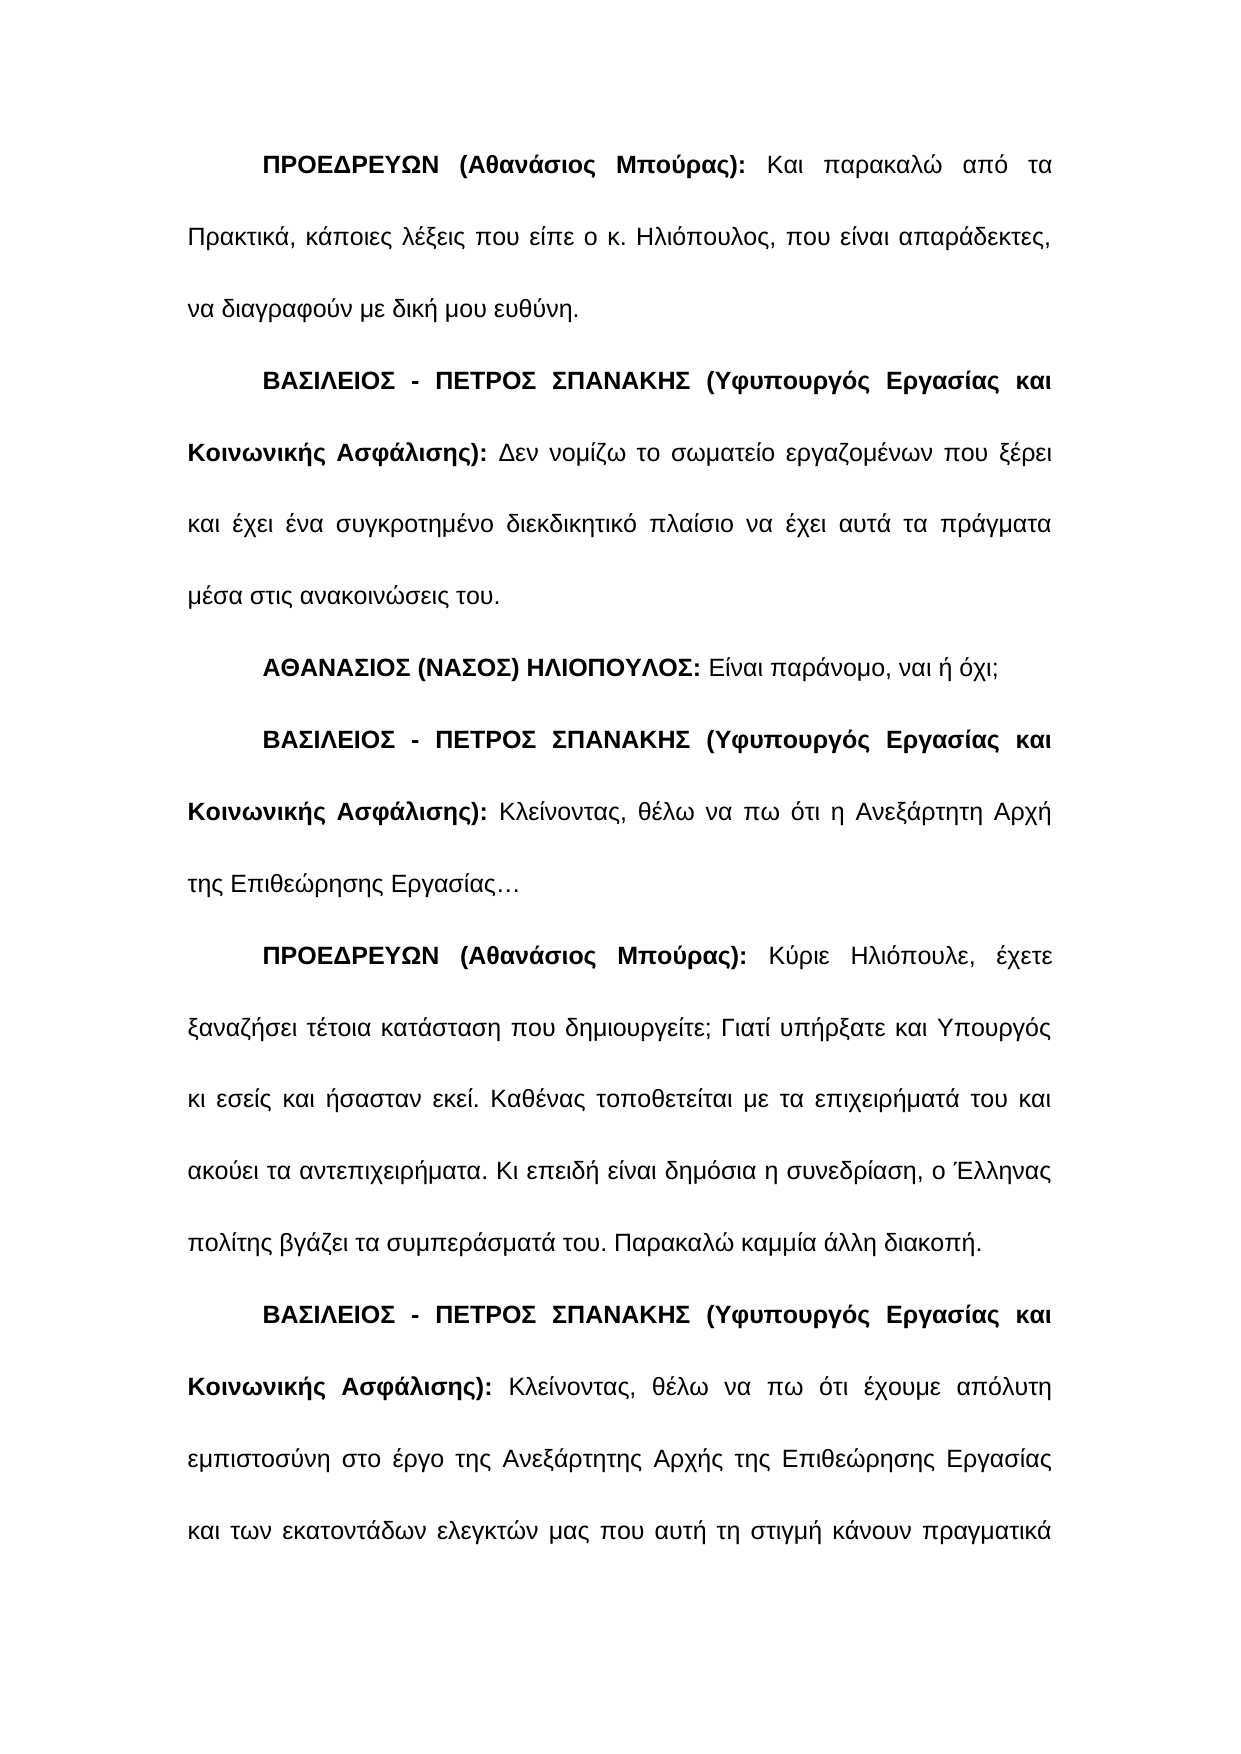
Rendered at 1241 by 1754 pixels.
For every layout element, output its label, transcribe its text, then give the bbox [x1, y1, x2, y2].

text ΠΡΟΕΔΡΕΥΩΝ (Αθανάσιος Μπούρας): Και παρακαλώ από τα Πρακτικά, κάποιες λέξεις που είπε ο κ. Ηλιόπουλος, που είναι απαράδεκτες, να διαγραφούν με δική μου ευθύνη. [187, 150, 1053, 322]
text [187, 1300, 1053, 1544]
text ΒΑΣΙΛΕΙΟΣ - ΠΕΤΡΟΣ ΣΠΑΝΑΚΗΣ (Υφυπουργός Εργασίας και Κοινωνικής Ασφάλισης): Δεν νομίζω το σωματείο εργαζομένων που ξέρει και έχει ένα συγκροτημένο διεκδικητικό πλαίσιο να έχει αυτά τα πράγματα μέσα στις ανακοινώσεις του. [187, 366, 1053, 610]
text ΑΘΑΝΑΣΙΟΣ (ΝΑΣΟΣ) ΗΛΙΟΠΟΥΛΟΣ: Είναι παράνομο, ναι ή όχι; [187, 653, 1053, 682]
text ΠΡΟΕΔΡΕΥΩΝ (Αθανάσιος Μπούρας): Κύριε Ηλιόπουλε, έχετε ξαναζήσει τέτοια κατάσταση που δημιουργείτε; Γιατί υπήρξατε και Υπουργός κι εσείς και ήσασταν εκεί. Καθένας τοποθετείται με τα επιχειρήματά του και ακούει τα αντεπιχειρήματα. Κι επειδή είναι δημόσια η συνεδρίαση, ο Έλληνας πολίτης βγάζει τα συμπεράσματά του. Παρακαλώ καμμία άλλη διακοπή. [187, 941, 1053, 1257]
text ΒΑΣΙΛΕΙΟΣ - ΠΕΤΡΟΣ ΣΠΑΝΑΚΗΣ (Υφυπουργός Εργασίας και Κοινωνικής Ασφάλισης): Κλείνοντας, θέλω να πω ότι η Ανεξάρτητη Αρχή της Επιθεώρησης Εργασίας… [187, 725, 1053, 897]
